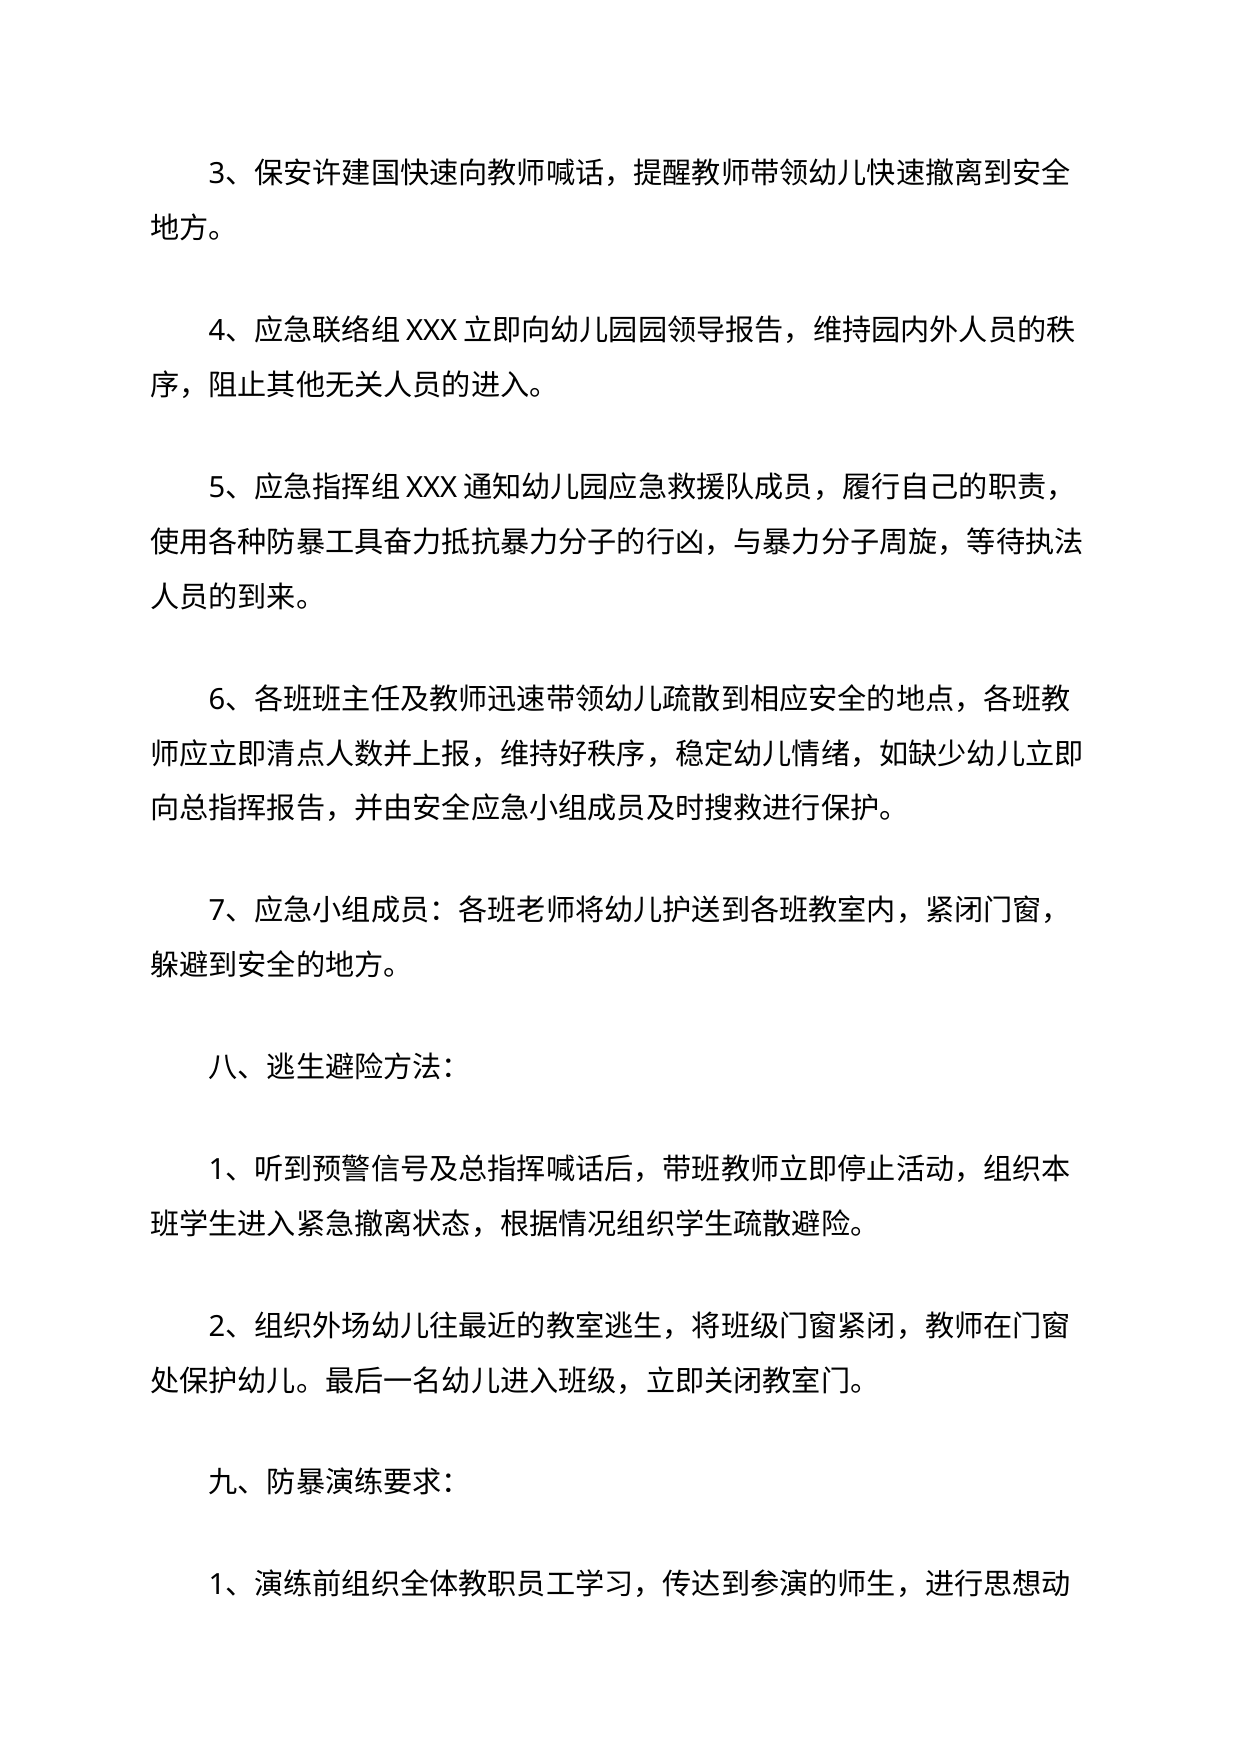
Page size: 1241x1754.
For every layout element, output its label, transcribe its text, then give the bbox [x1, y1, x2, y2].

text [150, 1561, 1090, 1603]
text 1、听到预警信号及总指挥喊话后，带班教师立即停止活动，组织本班学生进入紧急撤离状态，根据情况组织学生疏散避险。 [150, 1145, 1090, 1243]
text 6、各班班主任及教师迅速带领幼儿疏散到相应安全的地点，各班教师应立即清点人数并上报，维持好秩序，稳定幼儿情绪，如缺少幼儿立即向总指挥报告，并由安全应急小组成员及时搜救进行保护。 [150, 675, 1090, 827]
text 5、应急指挥组XXX通知幼儿园应急救援队成员，履行自己的职责，使用各种防暴工具奋力抵抗暴力分子的行凶，与暴力分子周旋，等待执法人员的到来。 [150, 463, 1090, 616]
text 3、保安许建国快速向教师喊话，提醒教师带领幼儿快速撤离到安全地方。 [150, 150, 1090, 247]
text 2、组织外场幼儿往最近的教室逃生，将班级门窗紧闭，教师在门窗处保护幼儿。最后一名幼儿进入班级，立即关闭教室门。 [150, 1302, 1090, 1399]
text 八、逃生避险方法： [150, 1044, 1090, 1086]
text 7、应急小组成员：各班老师将幼儿护送到各班教室内，紧闭门窗，躲避到安全的地方。 [150, 887, 1090, 984]
text 九、防暴演练要求： [150, 1459, 1090, 1501]
text 4、应急联络组XXX立即向幼儿园园领导报告，维持园内外人员的秩序，阻止其他无关人员的进入。 [150, 307, 1090, 404]
